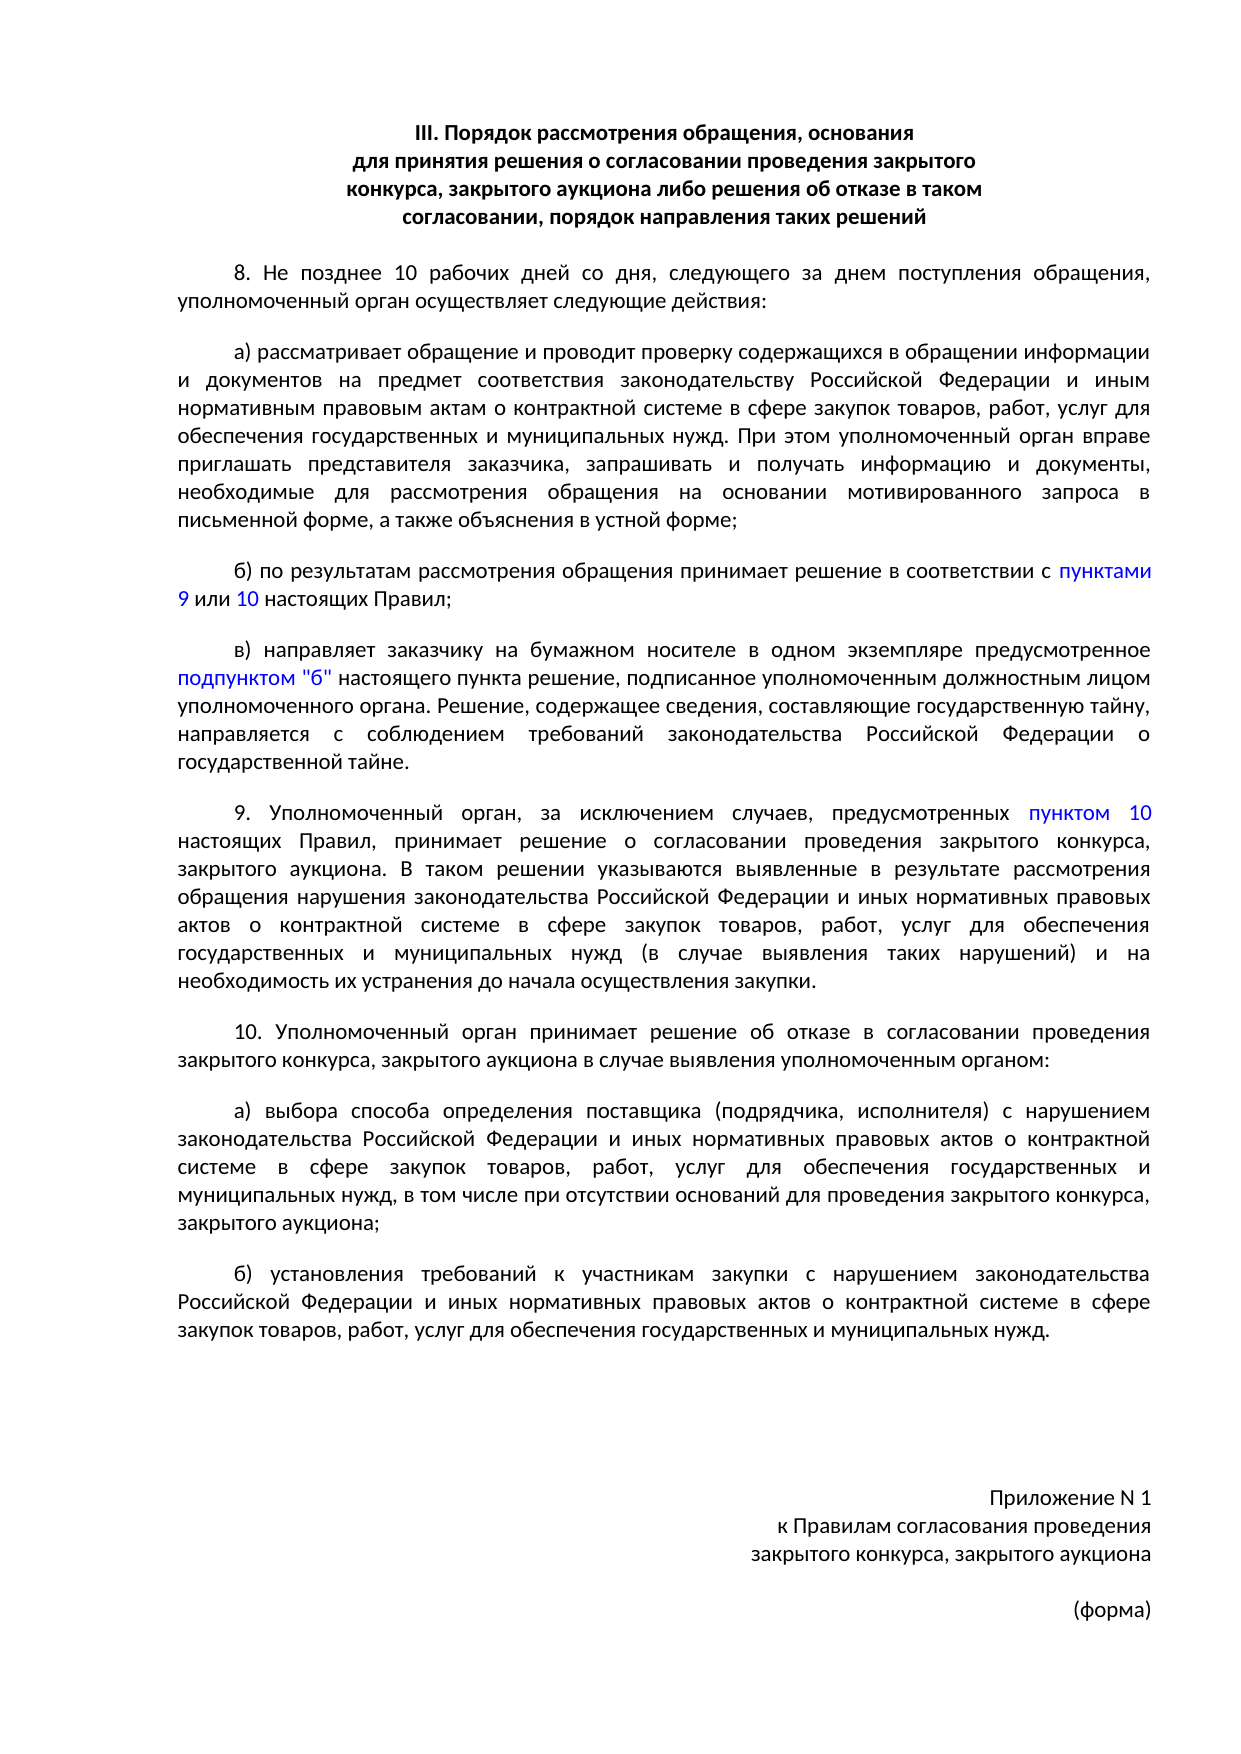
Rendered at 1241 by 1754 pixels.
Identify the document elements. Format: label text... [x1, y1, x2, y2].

title III. Порядок рассмотрения обращения, основания [177, 118, 1152, 146]
text б) по результатам рассмотрения обращения принимает решение в соответствии с пунктами 9 или 10 настоящих Правил; [177, 556, 1152, 612]
title для принятия решения о согласовании проведения закрытого [177, 146, 1152, 174]
text 8. Не позднее 10 рабочих дней со дня, следующего за днем поступления обращения, уполномоченный орган осуществляет следующие действия: [177, 258, 1152, 314]
title согласовании, порядок направления таких решений [177, 202, 1152, 230]
text а) рассматривает обращение и проводит проверку содержащихся в обращении информации и документов на предмет соответствия законодательству Российской Федерации и иным нормативным правовым актам о контрактной системе в сфере закупок товаров, работ, услуг для обеспечения государственных и муниципальных нужд. При этом уполномоченный орган вправе приглашать представителя заказчика, запрашивать и получать информацию и документы, необходимые для рассмотрения обращения на основании мотивированного запроса в письменной форме, а также объяснения в устной форме; [177, 337, 1152, 533]
text 9. Уполномоченный орган, за исключением случаев, предусмотренных пунктом 10 настоящих Правил, принимает решение о согласовании проведения закрытого конкурса, закрытого аукциона. В таком решении указываются выявленные в результате рассмотрения обращения нарушения законодательства Российской Федерации и иных нормативных правовых актов о контрактной системе в сфере закупок товаров, работ, услуг для обеспечения государственных и муниципальных нужд (в случае выявления таких нарушений) и на необходимость их устранения до начала осуществления закупки. [177, 798, 1152, 994]
text а) выбора способа определения поставщика (подрядчика, исполнителя) с нарушением законодательства Российской Федерации и иных нормативных правовых актов о контрактной системе в сфере закупок товаров, работ, услуг для обеспечения государственных и муниципальных нужд, в том числе при отсутствии оснований для проведения закрытого конкурса, закрытого аукциона; [177, 1096, 1152, 1236]
text в) направляет заказчику на бумажном носителе в одном экземпляре предусмотренное подпунктом "б" настоящего пункта решение, подписанное уполномоченным должностным лицом уполномоченного органа. Решение, содержащее сведения, составляющие государственную тайну, направляется с соблюдением требований законодательства Российской Федерации о государственной тайне. [177, 635, 1152, 775]
title конкурса, закрытого аукциона либо решения об отказе в таком [177, 174, 1152, 202]
text б) установления требований к участникам закупки с нарушением законодательства Российской Федерации и иных нормативных правовых актов о контрактной системе в сфере закупок товаров, работ, услуг для обеспечения государственных и муниципальных нужд. [177, 1259, 1152, 1343]
text закрытого конкурса, закрытого аукциона [177, 1539, 1152, 1567]
text Приложение N 1 [177, 1483, 1152, 1511]
text (форма) [177, 1596, 1152, 1623]
text к Правилам согласования проведения [177, 1511, 1152, 1539]
text 10. Уполномоченный орган принимает решение об отказе в согласовании проведения закрытого конкурса, закрытого аукциона в случае выявления уполномоченным органом: [177, 1017, 1152, 1073]
